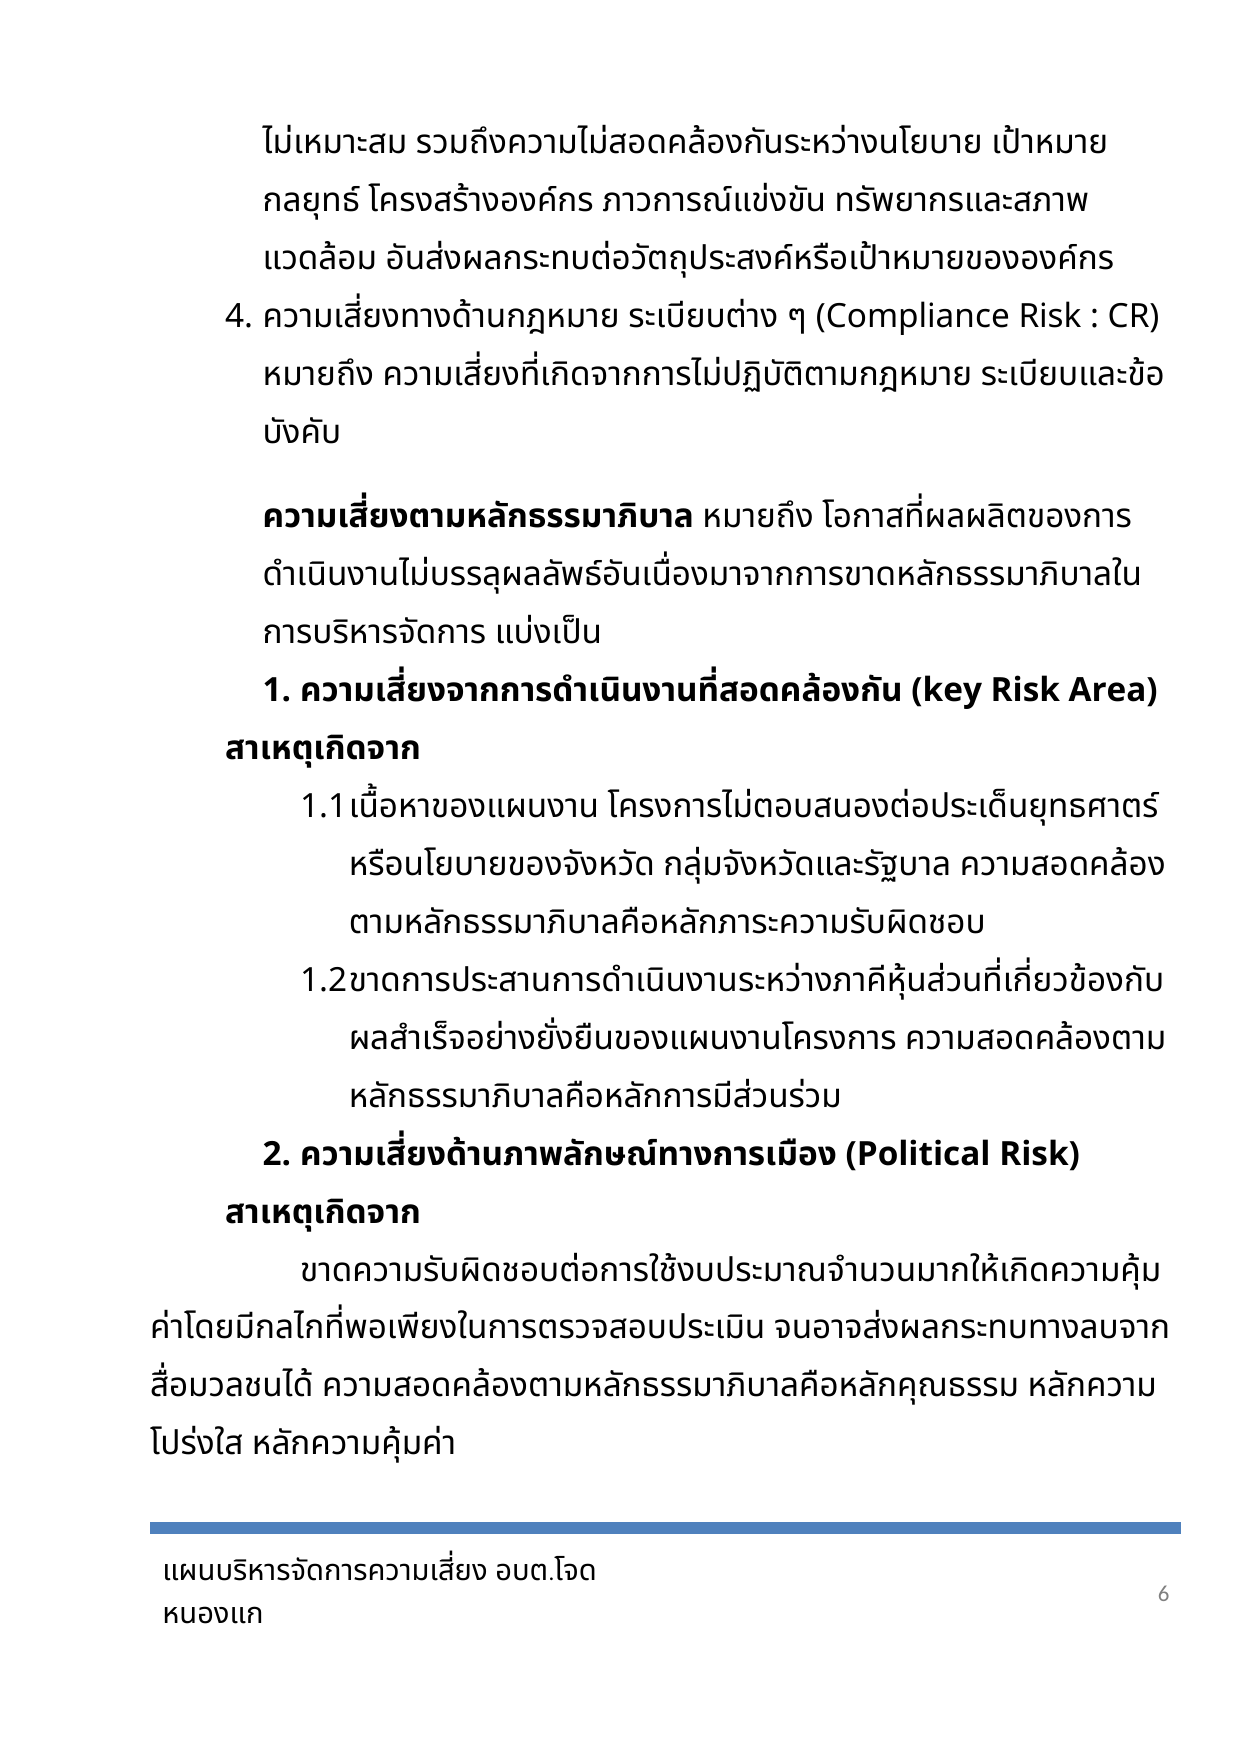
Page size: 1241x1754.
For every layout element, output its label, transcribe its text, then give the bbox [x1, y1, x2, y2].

list เนื้อหาของแผนงาน โครงการไม่ตอบสนองต่อประเด็นยุทธศาตร์หรือนโยบายของจังหวัด กลุ่มจังหวัดและรัฐบาล ความสอดคล้องตามหลักธรรมาภิบาลคือหลักภาระความรับผิดชอบ [300, 782, 1181, 948]
list ความเสี่ยงจากการดำเนินงานที่สอดคล้องกัน (key Risk Area) [262, 666, 1181, 716]
list ความเสี่ยงทางด้านกฎหมาย ระเบียบต่าง ๆ (Compliance Risk : CR) หมายถึง ความเสี่ยงที่เกิดจากการไม่ปฏิบัติตามกฎหมาย ระเบียบและข้อบังคับ [225, 292, 1181, 458]
list ความเสี่ยงด้านภาพลักษณ์ทางการเมือง (Political Risk) [262, 1129, 1181, 1180]
list ขาดการประสานการดำเนินงานระหว่างภาคีหุ้นส่วนที่เกี่ยวข้องกับผลสำเร็จอย่างยั่งยืนของแผนงานโครงการ ความสอดคล้องตามหลักธรรมาภิบาลคือหลักการมีส่วนร่วม [300, 956, 1181, 1122]
list ความเสี่ยงตามหลักธรรมาภิบาล หมายถึง โอกาสที่ผลผลิตของการดำเนินงานไม่บรรลุผลลัพธ์อันเนื่องมาจากการขาดหลักธรรมาภิบาลในการบริหารจัดการ แบ่งเป็น [262, 492, 1181, 658]
text สาเหตุเกิดจาก [225, 724, 1181, 774]
text สาเหตุเกิดจาก [225, 1188, 1181, 1238]
text ขาดความรับผิดชอบต่อการใช้งบประมาณจำนวนมากให้เกิดความคุ้มค่าโดยมีกลไกที่พอเพียงในการตรวจสอบประเมิน จนอาจส่งผลกระทบทางลบจากสื่อมวลชนได้ ความสอดคล้องตามหลักธรรมาภิบาลคือหลักคุณธรรม หลักความโปร่งใส หลักความคุ้มค่า [150, 1246, 1181, 1470]
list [225, 118, 1181, 284]
